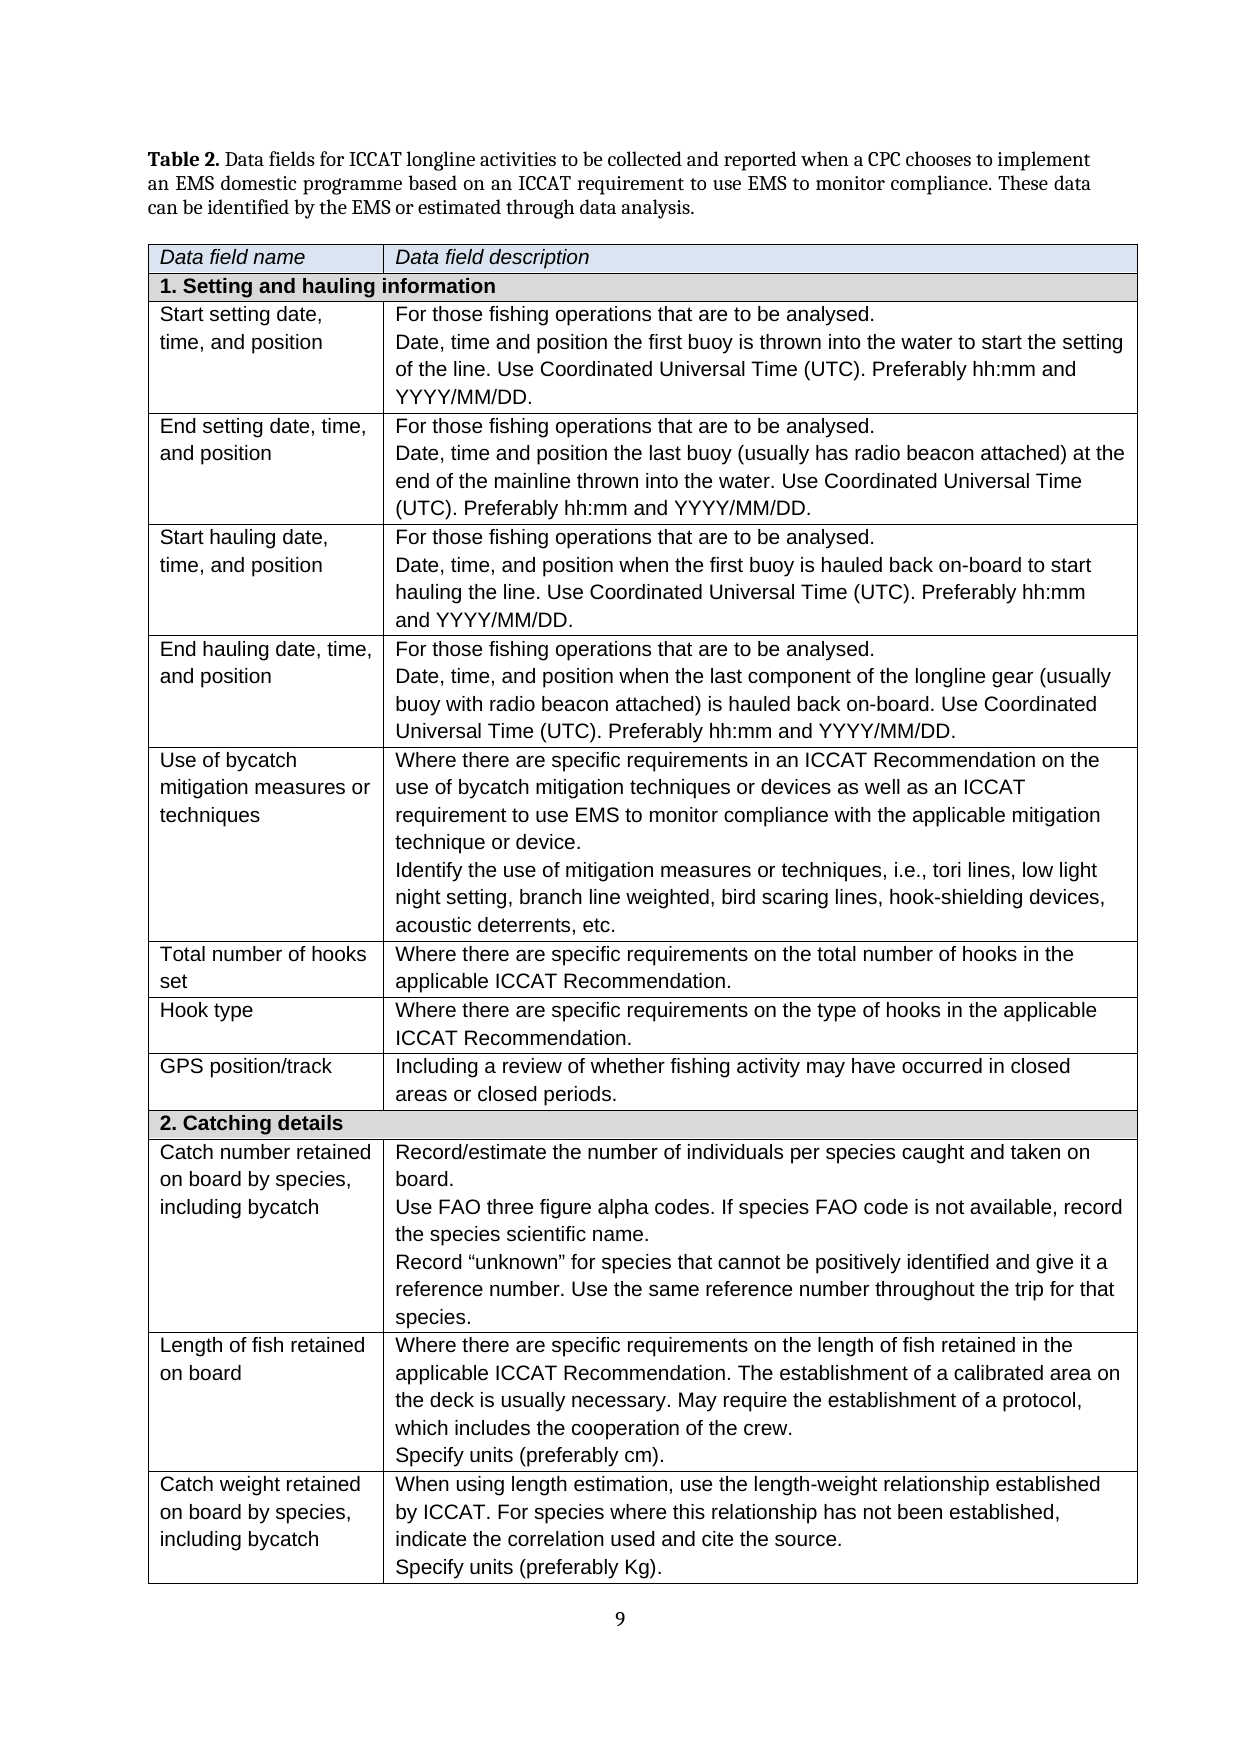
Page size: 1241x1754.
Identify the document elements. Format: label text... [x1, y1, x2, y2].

table_header Data field description [384, 245, 1137, 272]
table_cell Including a review of whether fishing activity may have occurred in closed areas or closed periods. [384, 1054, 1137, 1109]
table_cell Where there are specific requirements on the length of fish retained in the applicable ICCAT Recommendation. The establishment of a calibrated area on the deck is usually necessary. May require the establishment of a protocol, which includes the cooperation of the crew. Specify units (preferably cm). [384, 1333, 1137, 1471]
table_cell For those fishing operations that are to be analysed. Date, time, and position when the first buoy is hauled back on-board to start hauling the line. Use Coordinated Universal Time (UTC). Preferably hh:mm and YYYY/MM/DD. [384, 525, 1137, 635]
table_cell For those fishing operations that are to be analysed. Date, time and position the first buoy is thrown into the water to start the setting of the line. Use Coordinated Universal Time (UTC). Preferably hh:mm and YYYY/MM/DD. [384, 302, 1137, 413]
table_cell For those fishing operations that are to be analysed. Date, time and position the last buoy (usually has radio beacon attached) at the end of the mainline thrown into the water. Use Coordinated Universal Time (UTC). Preferably hh:mm and YYYY/MM/DD. [384, 414, 1137, 524]
table_cell Use of bycatch mitigation measures or techniques [149, 748, 383, 941]
table_header Data field name [149, 245, 383, 272]
table_cell Length of fish retained on board [149, 1333, 383, 1471]
table_cell Where there are specific requirements on the type of hooks in the applicable ICCAT Recommendation. [384, 998, 1137, 1053]
table_cell Catch number retained on board by species, including bycatch [149, 1140, 383, 1332]
table_cell Where there are specific requirements on the total number of hooks in the applicable ICCAT Recommendation. [384, 942, 1137, 997]
table_cell Where there are specific requirements in an ICCAT Recommendation on the use of bycatch mitigation techniques or devices as well as an ICCAT requirement to use EMS to monitor compliance with the applicable mitigation technique or device. Identify the use of mitigation measures or techniques, i.e., tori lines, low light night setting, branch line weighted, bird scaring lines, hook-shielding devices, acoustic deterrents, etc. [384, 748, 1137, 941]
table_cell GPS position/track [149, 1054, 383, 1109]
table_cell Record/estimate the number of individuals per species caught and taken on board. Use FAO three figure alpha codes. If species FAO code is not available, record the species scientific name. Record “unknown” for species that cannot be positively identified and give it a reference number. Use the same reference number throughout the trip for that species. [384, 1140, 1137, 1332]
text Table 2. Data fields for ICCAT longline activities to be collected and reported when a CPC chooses to implement an EMS domestic programme based on an ICCAT requirement to use EMS to monitor compliance. These data can be identified by the EMS or estimated through data analysis. [148, 148, 1092, 219]
table_cell End setting date, time, and position [149, 414, 383, 524]
table_cell Total number of hooks set [149, 942, 383, 997]
table_cell For those fishing operations that are to be analysed. Date, time, and position when the last component of the longline gear (usually buoy with radio beacon attached) is hauled back on-board. Use Coordinated Universal Time (UTC). Preferably hh:mm and YYYY/MM/DD. [384, 636, 1137, 747]
table_cell 1. Setting and hauling information [149, 274, 1137, 301]
table_cell When using length estimation, use the length-weight relationship established by ICCAT. For species where this relationship has not been established, indicate the correlation used and cite the source. Specify units (preferably Kg). [384, 1472, 1137, 1582]
table_cell Start hauling date, time, and position [149, 525, 383, 635]
table_cell Catch weight retained on board by species, including bycatch [149, 1472, 383, 1582]
table_cell Hook type [149, 998, 383, 1053]
table_cell End hauling date, time, and position [149, 636, 383, 747]
table_cell Start setting date, time, and position [149, 302, 383, 413]
table_cell 2. Catching details [149, 1111, 1137, 1138]
